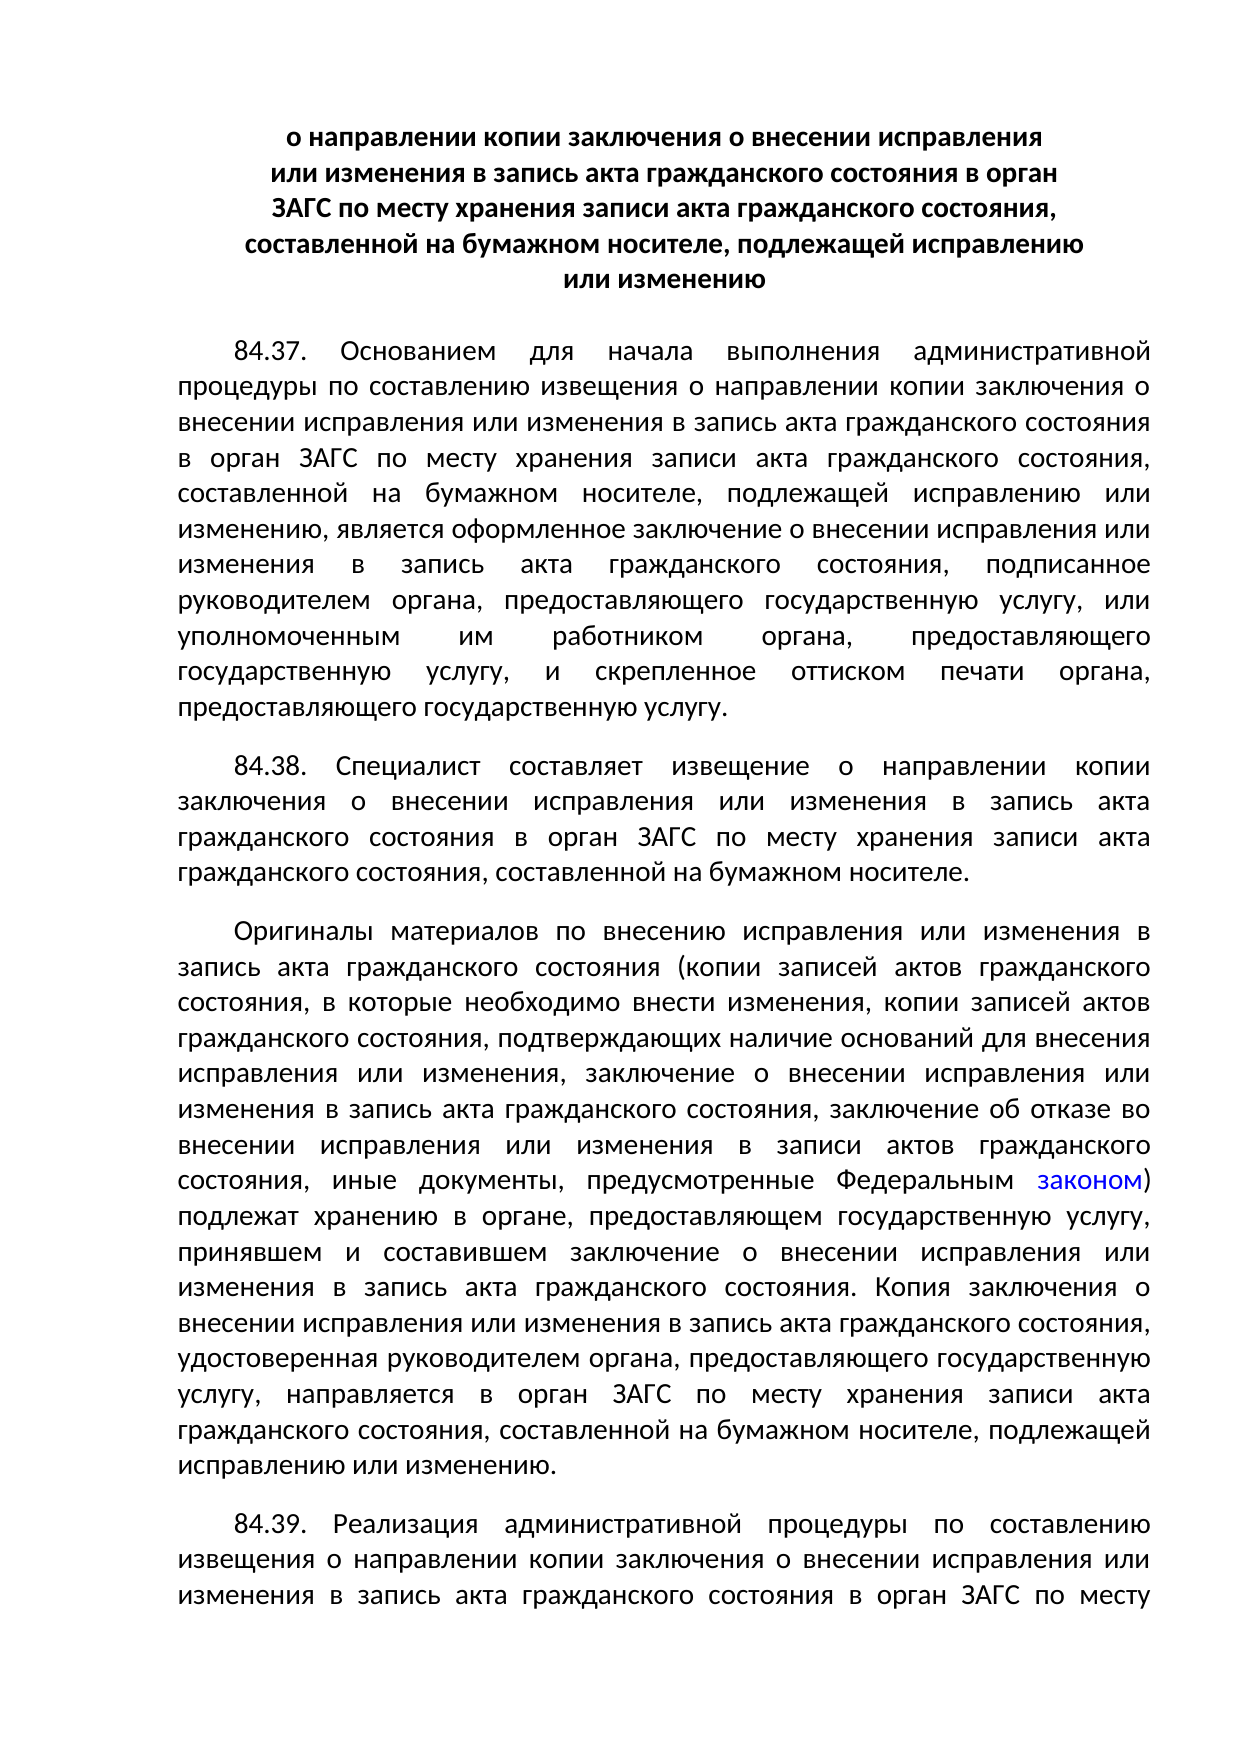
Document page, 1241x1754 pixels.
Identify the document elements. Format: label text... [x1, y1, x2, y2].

title составленной на бумажном носителе, подлежащей исправлению [177, 225, 1152, 261]
text 84.38. Специалист составляет извещение о направлении копии заключения о внесении исправления или изменения в запись акта гражданского состояния в орган ЗАГС по месту хранения записи акта гражданского состояния, составленной на бумажном носителе. [177, 747, 1152, 889]
text 84.37. Основанием для начала выполнения административной процедуры по составлению извещения о направлении копии заключения о внесении исправления или изменения в запись акта гражданского состояния в орган ЗАГС по месту хранения записи акта гражданского состояния, составленной на бумажном носителе, подлежащей исправлению или изменению, является оформленное заключение о внесении исправления или изменения в запись акта гражданского состояния, подписанное руководителем органа, предоставляющего государственную услугу, или уполномоченным им работником органа, предоставляющего государственную услугу, и скрепленное оттиском печати органа, предоставляющего государственную услугу. [177, 332, 1152, 724]
title о направлении копии заключения о внесении исправления [177, 118, 1152, 154]
title или изменения в запись акта гражданского состояния в орган [177, 154, 1152, 189]
text Оригиналы материалов по внесению исправления или изменения в запись акта гражданского состояния (копии записей актов гражданского состояния, в которые необходимо внести изменения, копии записей актов гражданского состояния, подтверждающих наличие оснований для внесения исправления или изменения, заключение о внесении исправления или изменения в запись акта гражданского состояния, заключение об отказе во внесении исправления или изменения в записи актов гражданского состояния, иные документы, предусмотренные Федеральным законом) подлежат хранению в органе, предоставляющем государственную услугу, принявшем и составившем заключение о внесении исправления или изменения в запись акта гражданского состояния. Копия заключения о внесении исправления или изменения в запись акта гражданского состояния, удостоверенная руководителем органа, предоставляющего государственную услугу, направляется в орган ЗАГС по месту хранения записи акта гражданского состояния, составленной на бумажном носителе, подлежащей исправлению или изменению. [177, 912, 1152, 1482]
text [177, 1505, 1152, 1612]
title ЗАГС по месту хранения записи акта гражданского состояния, [177, 189, 1152, 225]
title или изменению [177, 261, 1152, 296]
